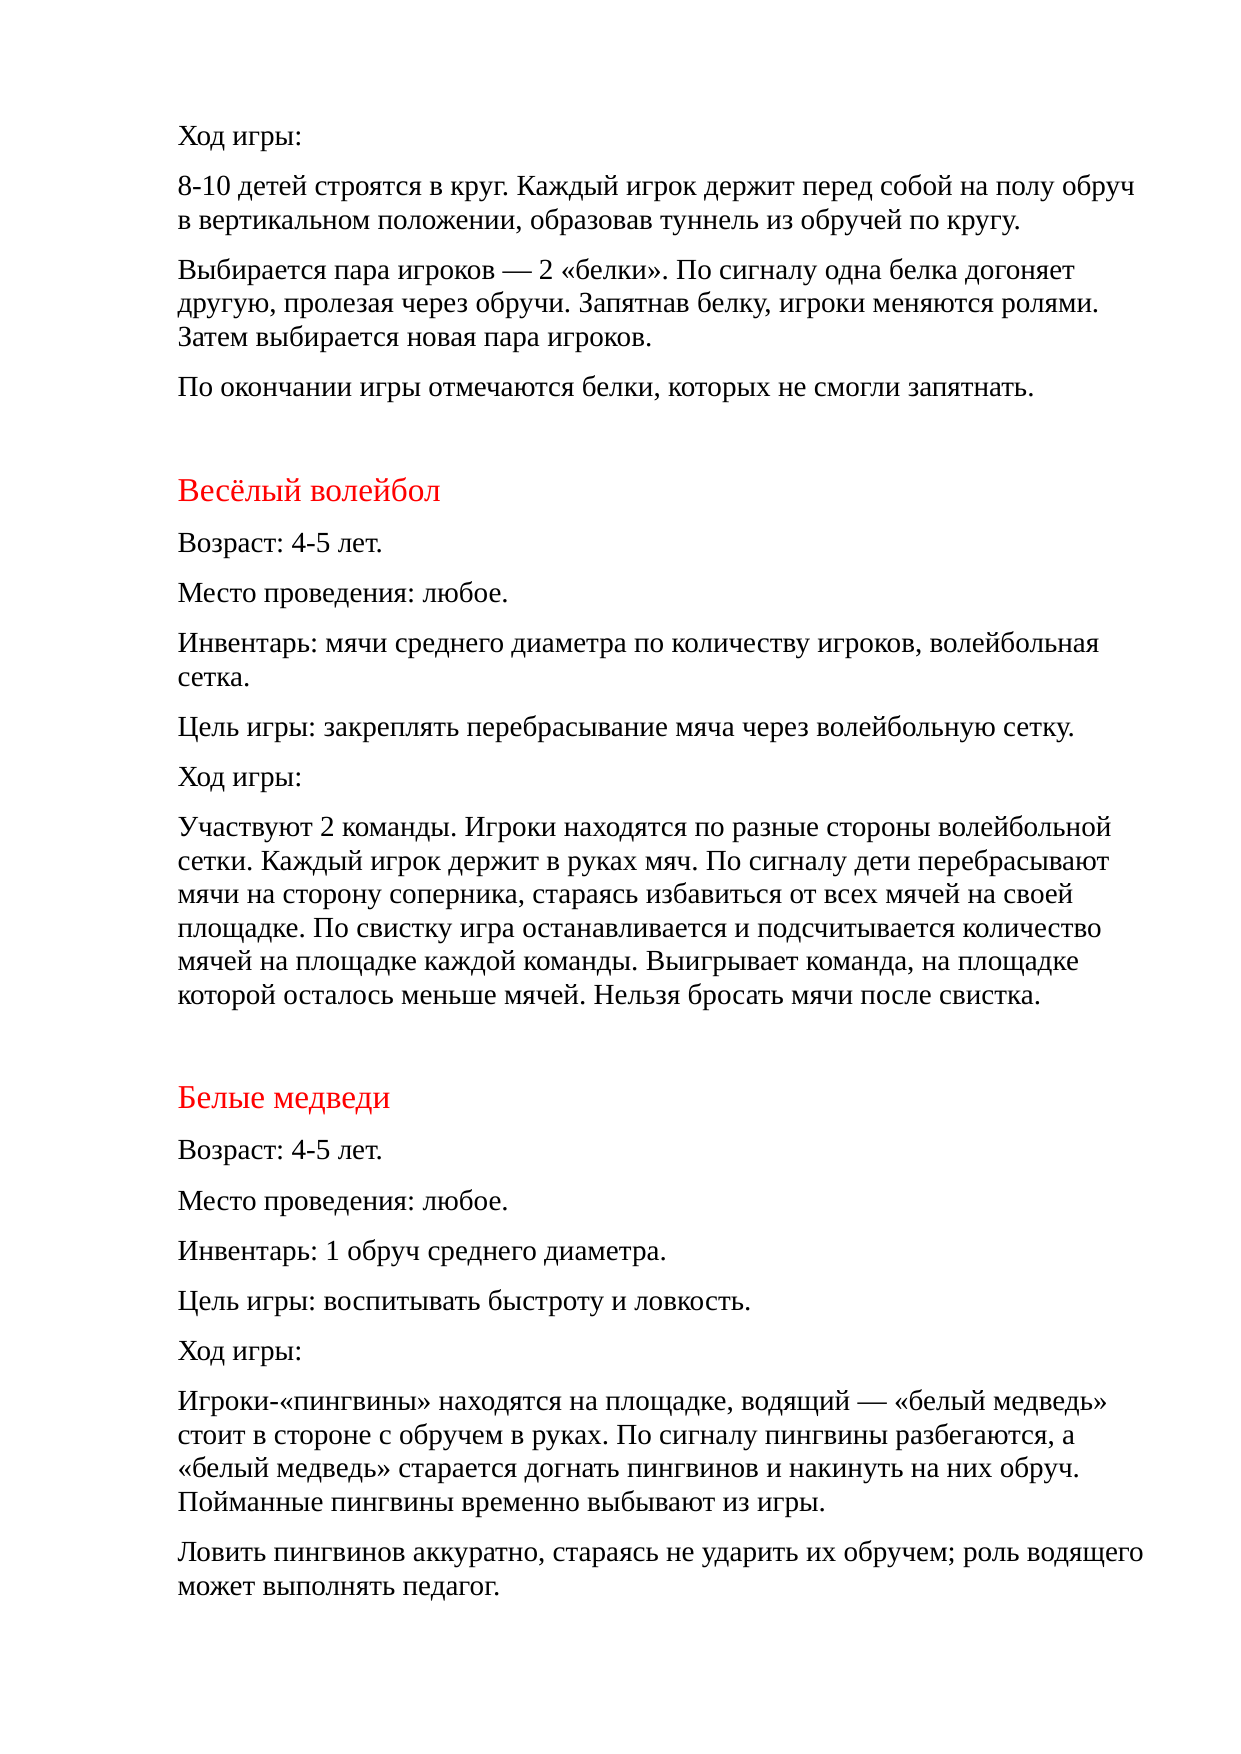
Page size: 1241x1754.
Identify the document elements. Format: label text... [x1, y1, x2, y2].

text Весёлый волейбол [177, 470, 1152, 508]
text По окончании игры отмечаются белки, которых не смогли запятнать. [177, 369, 1152, 403]
text Ход игры: [177, 759, 1152, 793]
text Ловить пингвинов аккуратно, стараясь не ударить их обручем; роль водящего может выполнять педагог. [177, 1534, 1152, 1601]
text Участвуют 2 команды. Игроки находятся по разные стороны волейбольной сетки. Каждый игрок держит в руках мяч. По сигналу дети перебрасывают мячи на сторону соперника, стараясь избавиться от всех мячей на своей площадке. По свистку игра останавливается и подсчитывается количество мячей на площадке каждой команды. Выигрывает команда, на площадке которой осталось меньше мячей. Нельзя бросать мячи после свистка. [177, 809, 1152, 1011]
text Инвентарь: 1 обруч среднего диаметра. [177, 1233, 1152, 1266]
text Цель игры: закреплять перебрасывание мяча через волейбольную сетку. [177, 709, 1152, 742]
text Место проведения: любое. [177, 575, 1152, 608]
text 8-10 детей строятся в круг. Каждый игрок держит перед собой на полу обруч в вертикальном положении, образовав туннель из обручей по кругу. [177, 168, 1152, 235]
text Возраст: 4-5 лет. [177, 1132, 1152, 1166]
text Инвентарь: мячи среднего диаметра по количеству игроков, волейбольная сетка. [177, 625, 1152, 692]
text Возраст: 4-5 лет. [177, 525, 1152, 558]
text Цель игры: воспитывать быстроту и ловкость. [177, 1283, 1152, 1317]
text Место проведения: любое. [177, 1183, 1152, 1216]
text Ход игры: [177, 118, 1152, 152]
text Игроки-«пингвины» находятся на площадке, водящий — «белый медведь» стоит в стороне с обручем в руках. По сигналу пингвины разбегаются, а «белый медведь» старается догнать пингвинов и накинуть на них обруч. Пойманные пингвины временно выбывают из игры. [177, 1383, 1152, 1518]
text Белые медведи [177, 1077, 1152, 1116]
text Ход игры: [177, 1333, 1152, 1367]
text Выбирается пара игроков — 2 «белки». По сигналу одна белка догоняет другую, пролезая через обручи. Запятнав белку, игроки меняются ролями. Затем выбирается новая пара игроков. [177, 252, 1152, 353]
